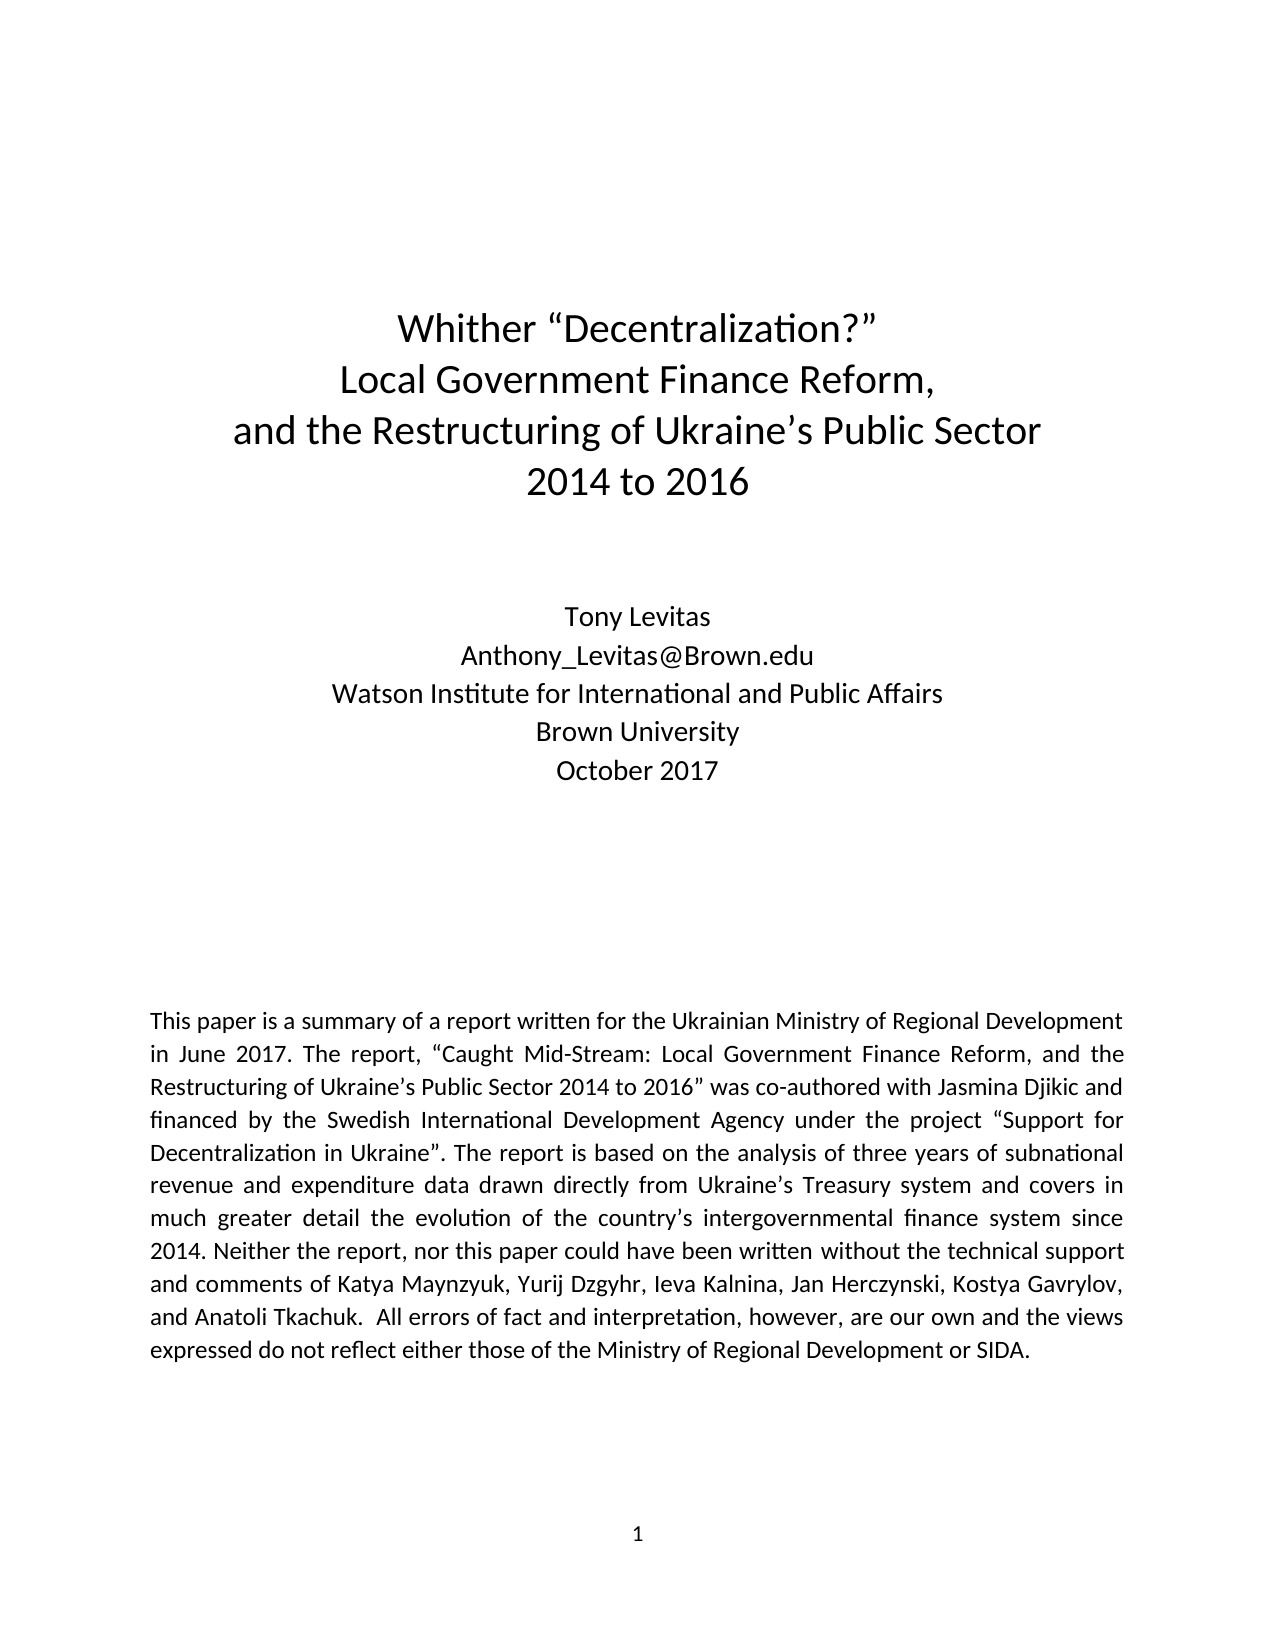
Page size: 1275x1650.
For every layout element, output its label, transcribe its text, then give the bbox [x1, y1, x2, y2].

text Anthony_Levitas@Brown.edu [150, 637, 1125, 672]
text Brown University [150, 713, 1125, 749]
text Whither “Decentralization?” [150, 302, 1125, 353]
text This paper is a summary of a report written for the Ukrainian Ministry of Regional Development in June 2017. The report, “Caught Mid-Stream: Local Government Finance Reform, and the Restructuring of Ukraine’s Public Sector 2014 to 2016” was co-authored with Jasmina Djikic and financed by the Swedish International Development Agency under the project “Support for Decentralization in Ukraine”. The report is based on the analysis of three years of subnational revenue and expenditure data drawn directly from Ukraine’s Treasury system and covers in much greater detail the evolution of the country’s intergovernmental finance system since 2014. Neither the report, nor this paper could have been written without the technical support and comments of Katya Maynzyuk, Yurij Dzgyhr, Ieva Kalnina, Jan Herczynski, Kostya Gavrylov, and Anatoli Tkachuk. All errors of fact and interpretation, however, are our own and the views expressed do not reflect either those of the Ministry of Regional Development or SIDA. [150, 1005, 1125, 1365]
text 2014 to 2016 [150, 455, 1125, 506]
text Local Government Finance Reform, [150, 353, 1125, 404]
text Tony Levitas [150, 598, 1125, 634]
text and the Restructuring of Ukraine’s Public Sector [150, 404, 1125, 455]
text October 2017 [150, 752, 1125, 787]
text Watson Institute for International and Public Affairs [150, 675, 1125, 711]
